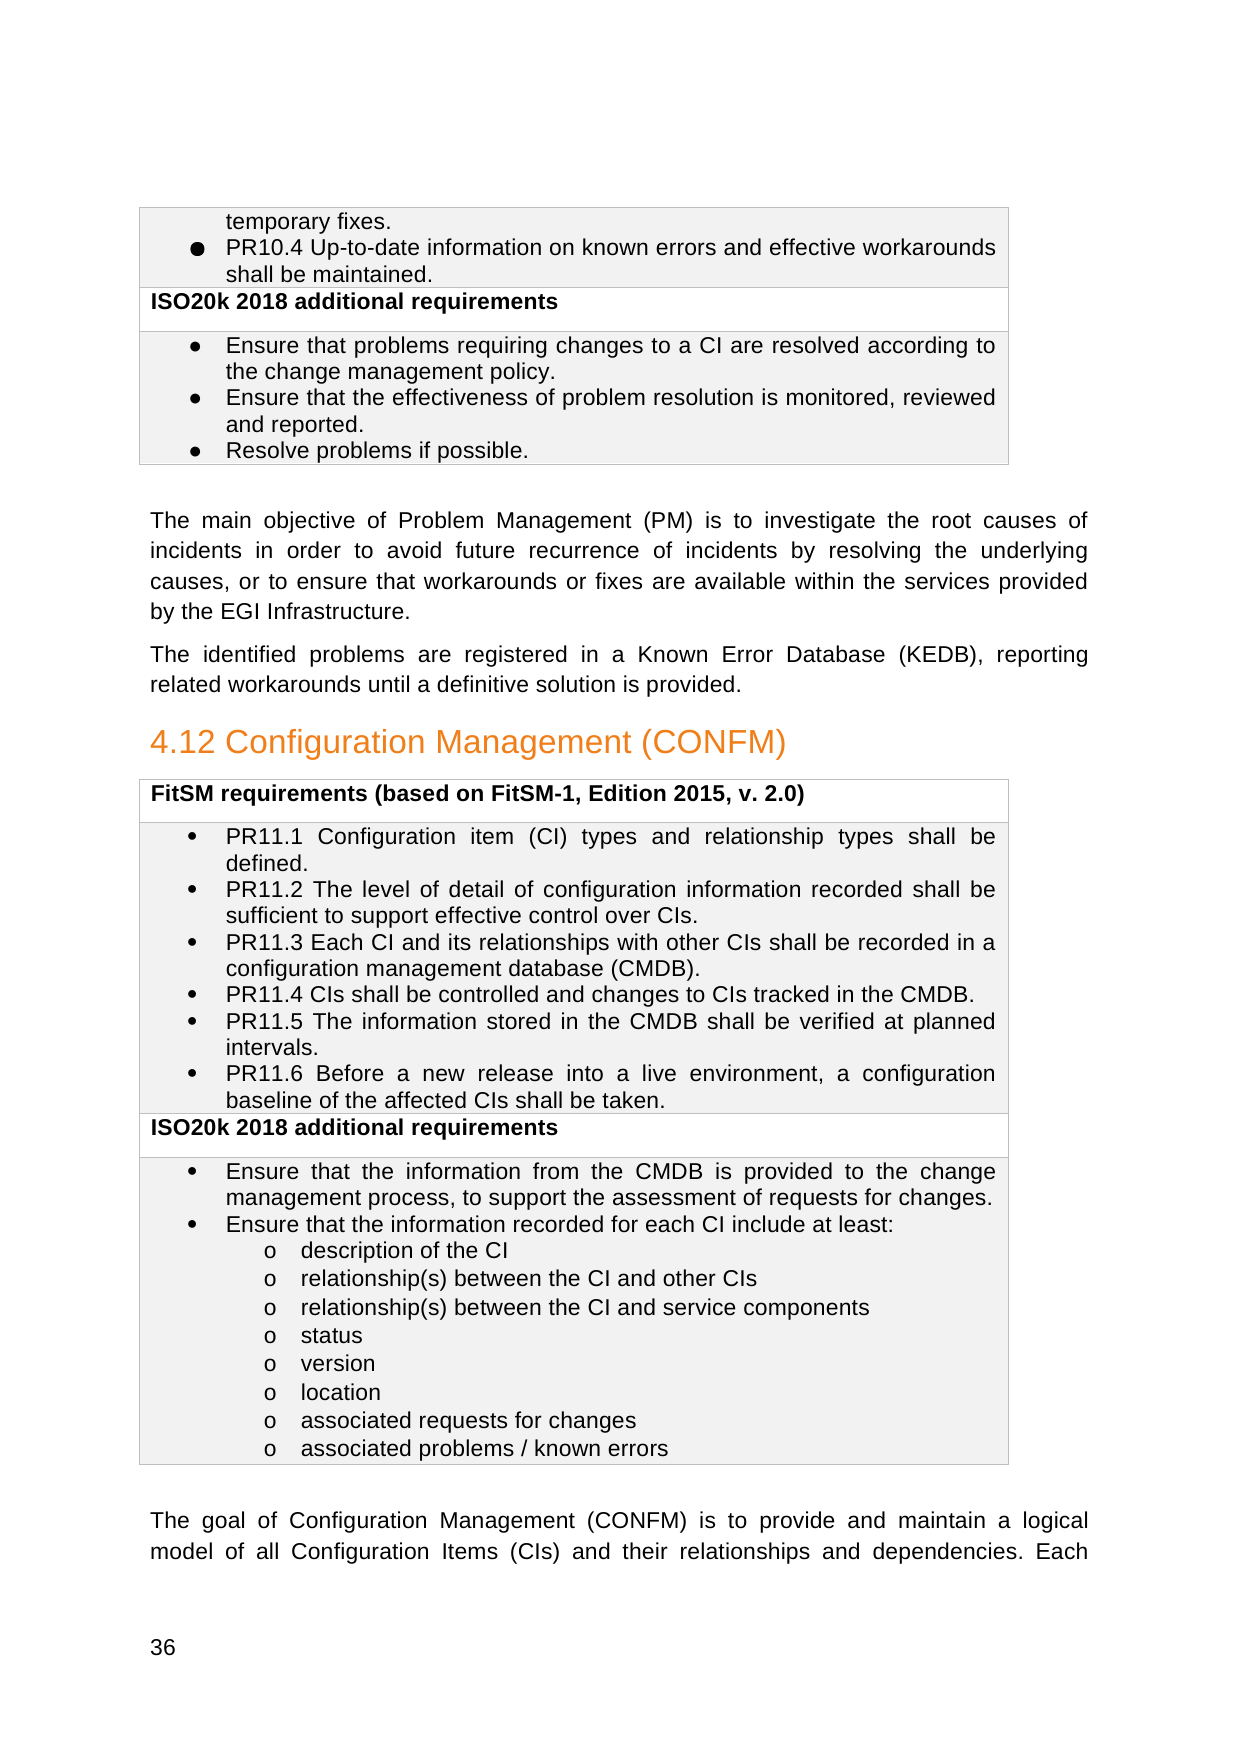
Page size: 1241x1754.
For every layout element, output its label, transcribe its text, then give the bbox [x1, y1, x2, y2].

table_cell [140, 208, 1008, 287]
table_cell Ensure that the information from the CMDB is provided to the change management process, to support the assessment of requests for changes. Ensure that the information recorded for each CI include at least: description of the CI relationship(s) between the CI and other CIs relationship(s) between the CI and service components status version location associated requests for changes associated problems / known errors [140, 1158, 1008, 1464]
text The identified problems are registered in a Known Error Database (KEDB), reporting related workarounds until a definitive solution is provided. [150, 641, 1090, 697]
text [150, 1507, 1090, 1564]
table_cell PR11.1 Configuration item (CI) types and relationship types shall be defined. PR11.2 The level of detail of configuration information recorded shall be sufficient to support effective control over CIs. PR11.3 Each CI and its relationships with other CIs shall be recorded in a configuration management database (CMDB). PR11.4 CIs shall be controlled and changes to CIs tracked in the CMDB. PR11.5 The information stored in the CMDB shall be verified at planned intervals. PR11.6 Before a new release into a live environment, a configuration baseline of the affected CIs shall be taken. [140, 823, 1008, 1113]
table_header FitSM requirements (based on FitSM-1, Edition 2015, v. 2.0) [140, 780, 1008, 822]
table_cell Ensure that problems requiring changes to a CI are resolved according to the change management policy. Ensure that the effectiveness of problem resolution is monitored, reviewed and reported. Resolve problems if possible. [140, 332, 1008, 463]
table_cell ISO20k 2018 additional requirements [140, 288, 1008, 331]
text The main objective of Problem Management (PM) is to investigate the root causes of incidents in order to avoid future recurrence of incidents by resolving the underlying causes, or to ensure that workarounds or fixes are available within the services provided by the EGI Infrastructure. [150, 507, 1090, 624]
subtitle Configuration Management (CONFM) [150, 722, 1090, 760]
table_cell ISO20k 2018 additional requirements [140, 1114, 1008, 1157]
